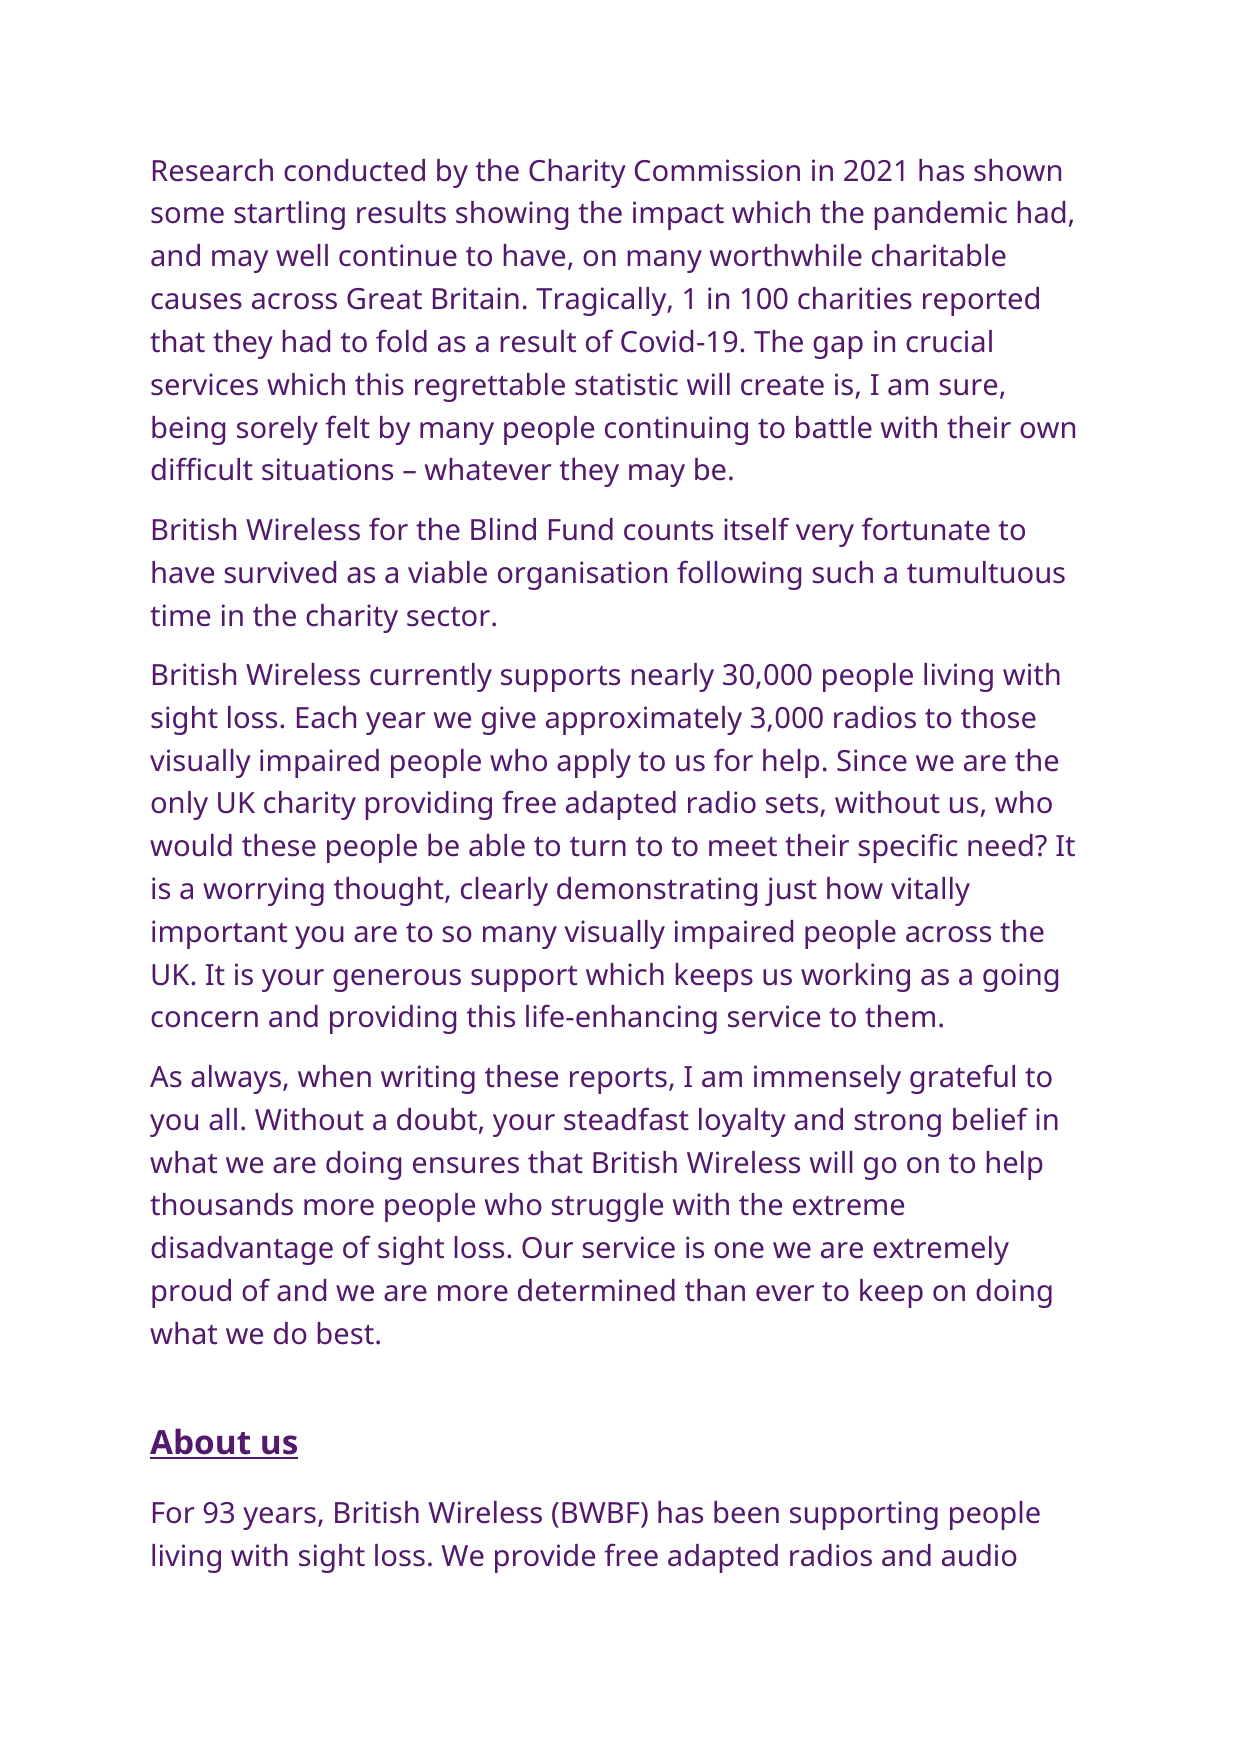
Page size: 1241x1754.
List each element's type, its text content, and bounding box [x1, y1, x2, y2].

text British Wireless for the Blind Fund counts itself very fortunate to have survived as a viable organisation following such a tumultuous time in the charity sector. [150, 509, 1090, 634]
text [150, 1492, 1090, 1575]
text British Wireless currently supports nearly 30,000 people living with sight loss. Each year we give approximately 3,000 radios to those visually impaired people who apply to us for help. Since we are the only UK charity providing free adapted radio sets, without us, who would these people be able to turn to to meet their specific need? It is a worrying thought, clearly demonstrating just how vitally important you are to so many visually impaired people across the UK. It is your generous support which keeps us working as a going concern and providing this life-enhancing service to them. [150, 654, 1090, 1036]
subtitle About us [150, 1418, 1090, 1464]
text Research conducted by the Charity Commission in 2021 has shown some startling results showing the impact which the pandemic had, and may well continue to have, on many worthwhile charitable causes across Great Britain. Tragically, 1 in 100 charities reported that they had to fold as a result of Covid-19. The gap in crucial services which this regrettable statistic will create is, I am sure, being sorely felt by many people continuing to battle with their own difficult situations – whatever they may be. [150, 150, 1090, 489]
text As always, when writing these reports, I am immensely grateful to you all. Without a doubt, your steadfast loyalty and strong belief in what we are doing ensures that British Wireless will go on to help thousands more people who struggle with the extreme disadvantage of sight loss. Our service is one we are extremely proud of and we are more determined than ever to keep on doing what we do best. [150, 1056, 1090, 1353]
